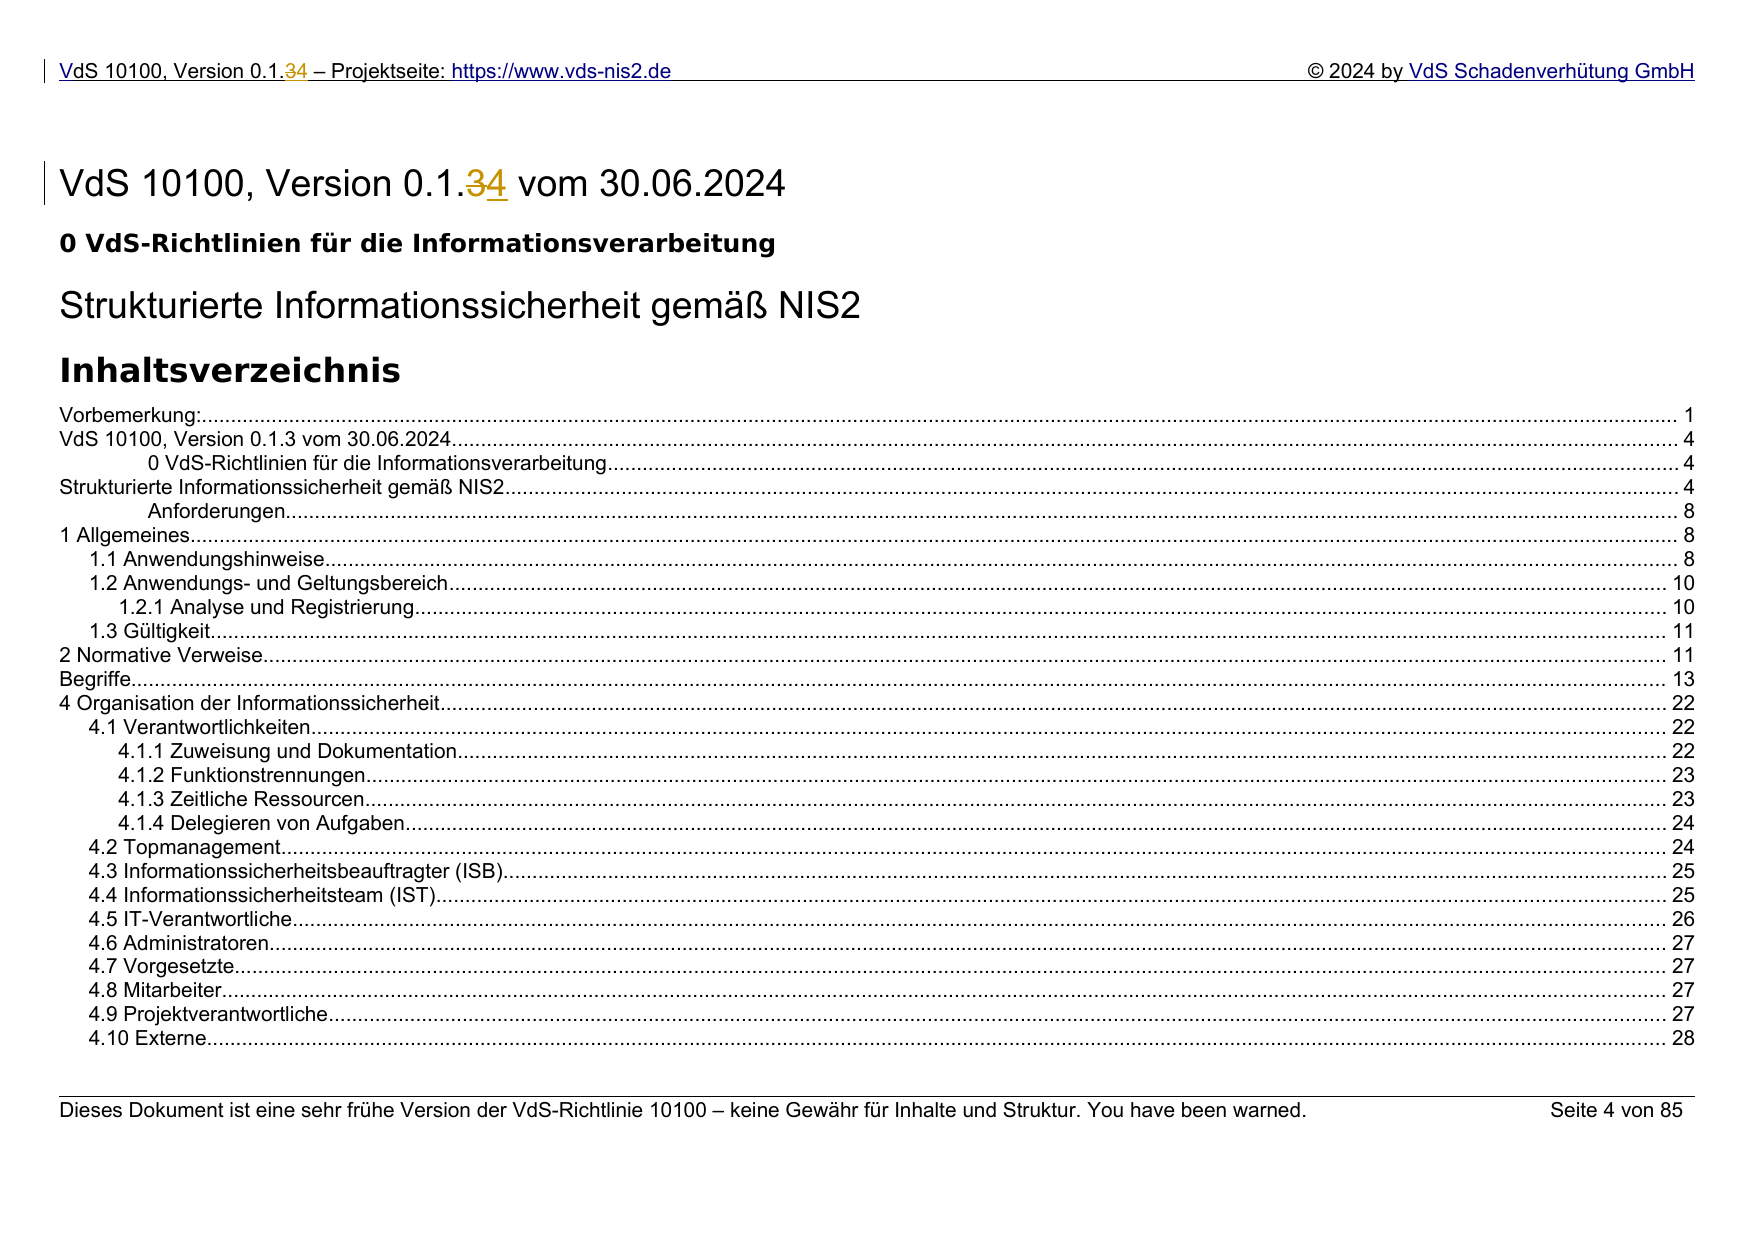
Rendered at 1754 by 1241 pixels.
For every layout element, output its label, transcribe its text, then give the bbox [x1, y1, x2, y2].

subtitle Strukturierte Informationssicherheit gemäß NIS2 [59, 284, 1695, 327]
subtitle 0 VdS-Richtlinien für die Informationsverarbeitung [59, 229, 1695, 259]
subtitle VdS 10100, Version 0.1. vom 30.06.2024 [59, 161, 1695, 204]
